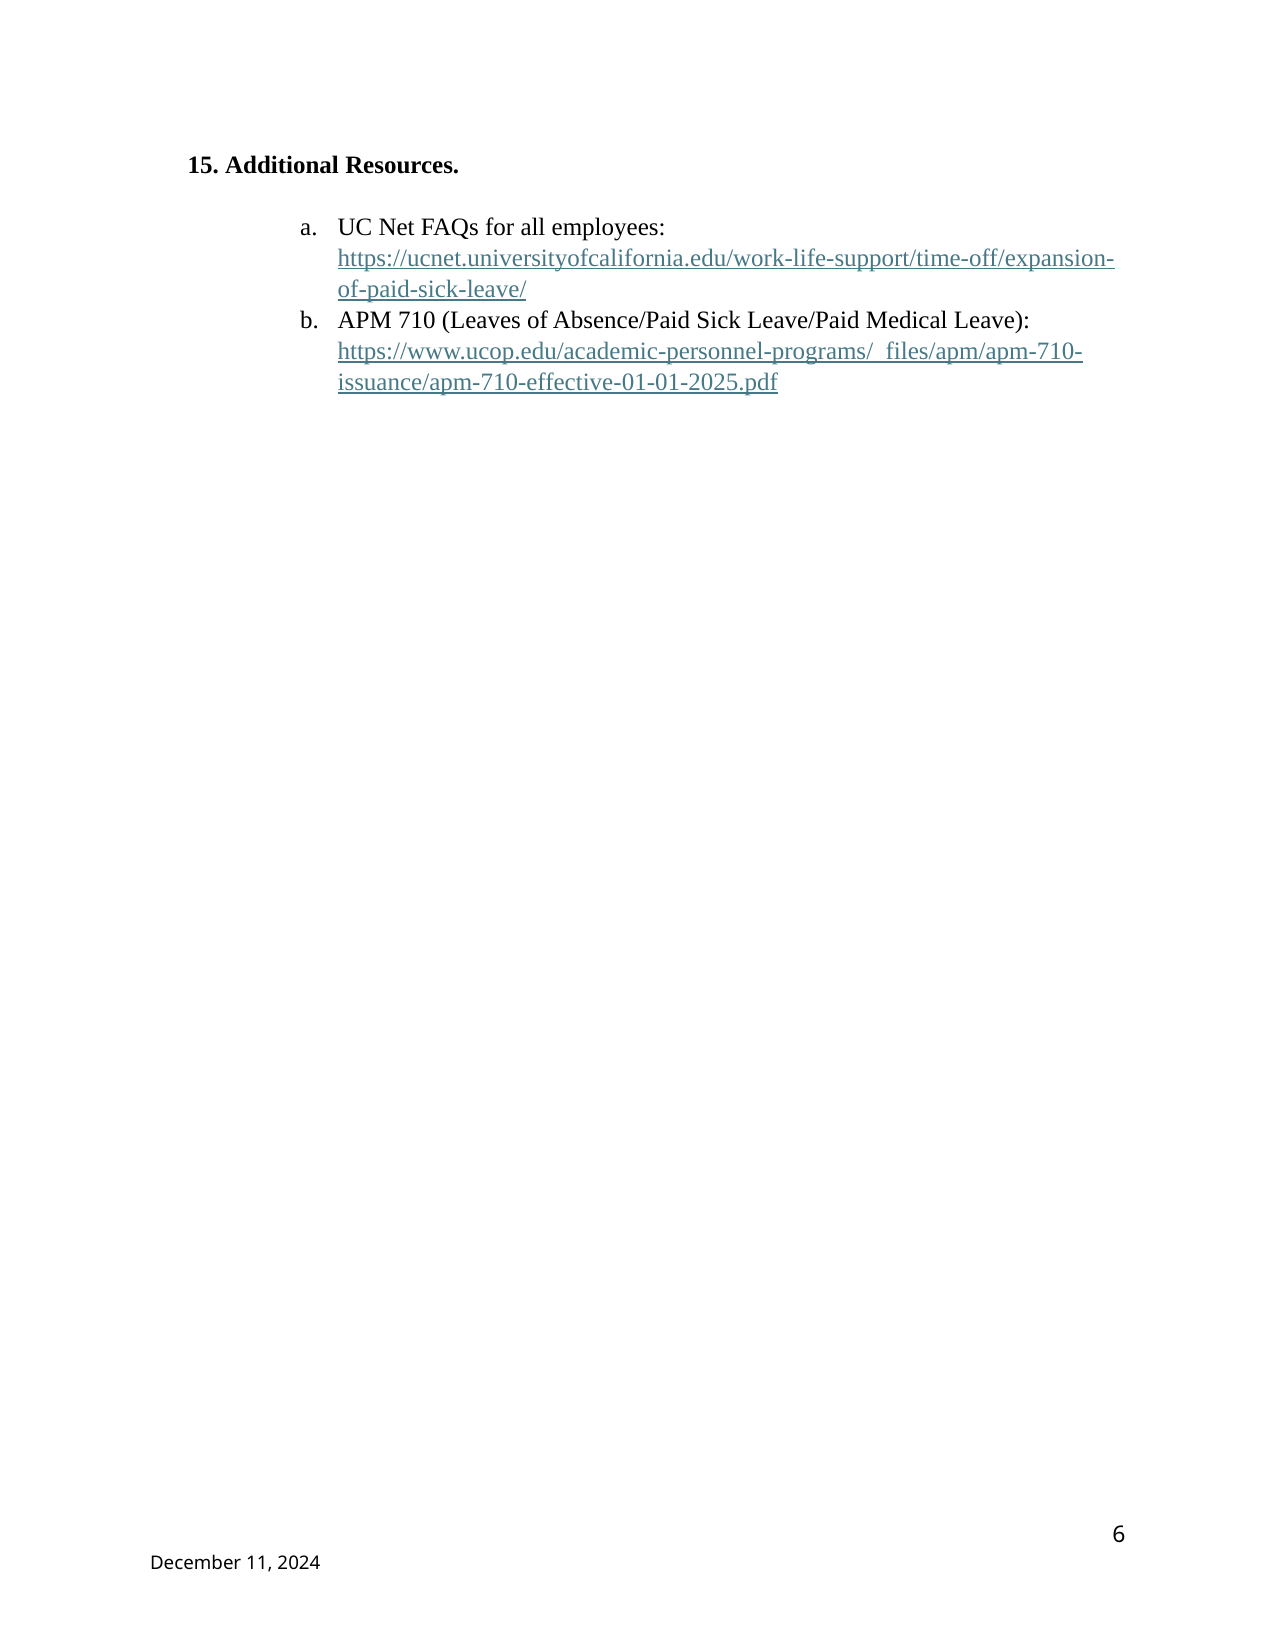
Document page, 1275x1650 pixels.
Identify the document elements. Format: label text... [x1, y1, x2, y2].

list Additional Resources. [187, 150, 1125, 179]
list APM 710 (Leaves of Absence/Paid Sick Leave/Paid Medical Leave): https://www.ucop.edu/academic-personnel-programs/_files/apm/apm-710-issuance/apm-710-effective-01-01-2025.pdf [300, 305, 1125, 396]
list UC Net FAQs for all employees: https://ucnet.universityofcalifornia.edu/work-life-support/time-off/expansion-of-paid-sick-leave/ [300, 212, 1125, 303]
